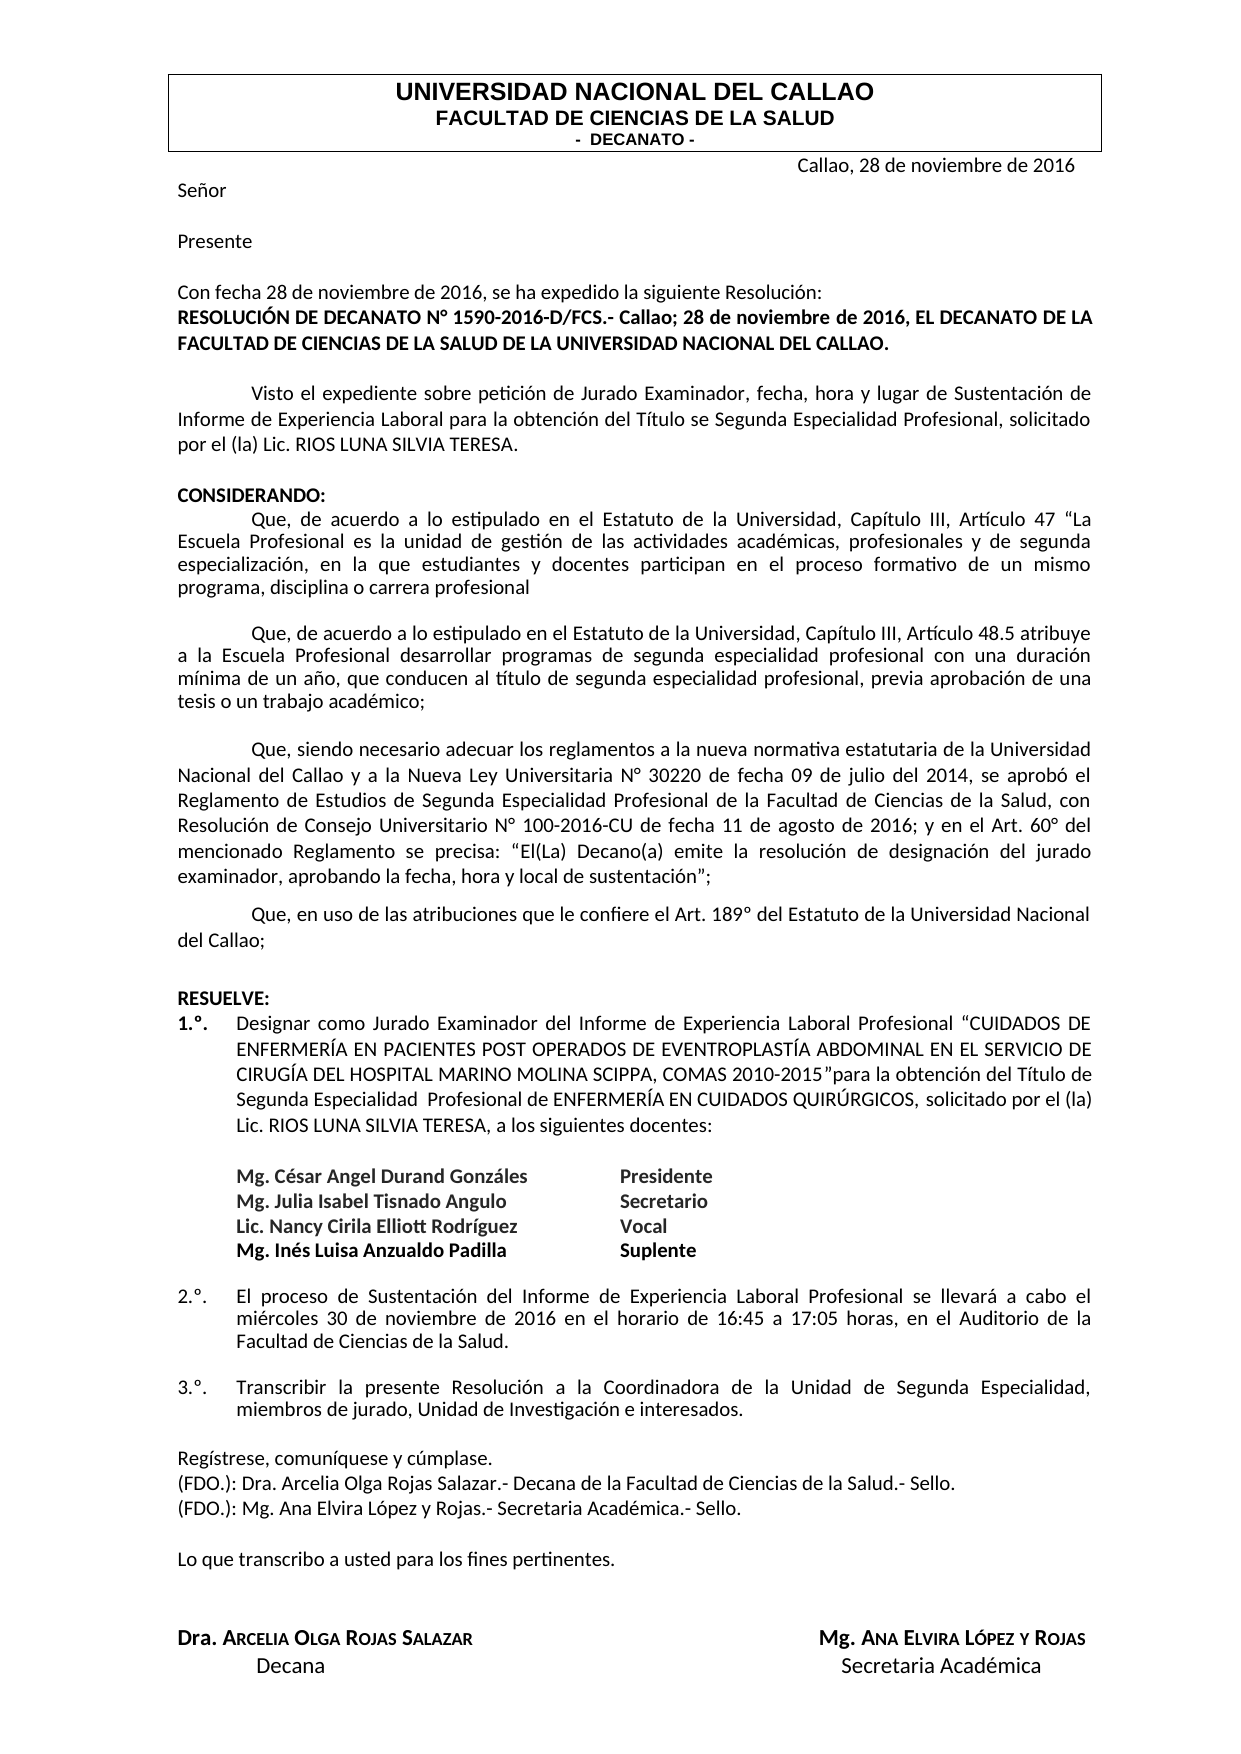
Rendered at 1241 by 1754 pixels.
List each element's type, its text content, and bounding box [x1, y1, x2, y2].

text CONSIDERANDO: [177, 482, 1093, 508]
text Que, de acuerdo a lo estipulado en el Estatuto de la Universidad, Capítulo III, Artículo 48.5 atribuye a la Escuela Profesional desarrollar programas de segunda especialidad profesional con una duración mínima de un año, que conducen al título de segunda especialidad profesional, previa aprobación de una tesis o un trabajo académico; [177, 622, 1093, 714]
text Regístrese, comuníquese y cúmplase. [177, 1445, 1093, 1470]
text Dra. Arcelia Olga Rojas Salazar Mg. Ana Elvira López y Rojas [177, 1623, 1093, 1651]
text (FDO.): Mg. Ana Elvira López y Rojas.- Secretaria Académica.- Sello. [177, 1496, 1093, 1521]
text Visto el expediente sobre petición de Jurado Examinador, fecha, hora y lugar de Sustentación de Informe de Experiencia Laboral para la obtención del Título se Segunda Especialidad Profesional, solicitado por el (la) Lic. RIOS LUNA SILVIA TERESA. [177, 381, 1093, 457]
text Callao, 28 de noviembre de 2016 [177, 152, 1093, 177]
list Designar como Jurado Examinador del Informe de Experiencia Laboral Profesional “CUIDADOS DE ENFERMERÍA EN PACIENTES POST OPERADOS DE EVENTROPLASTÍA ABDOMINAL EN EL SERVICIO DE CIRUGÍA DEL HOSPITAL MARINO MOLINA SCIPPA, COMAS 2010-2015”para la obtención del Título de Segunda Especialidad Profesional de ENFERMERÍA EN CUIDADOS QUIRÚRGICOS, solicitado por el (la) Lic. RIOS LUNA SILVIA TERESA, a los siguientes docentes: [177, 1010, 1093, 1137]
list Mg. Inés Luisa Anzualdo Padilla Suplente [236, 1239, 1093, 1262]
text Que, en uso de las atribuciones que le confiere el Art. 189º del Estatuto de la Universidad Nacional del Callao; [177, 901, 1093, 952]
text Decana Secretaria Académica [177, 1651, 1093, 1679]
list Lic. Nancy Cirila Elliott Rodríguez Vocal [236, 1214, 1093, 1239]
list El proceso de Sustentación del Informe de Experiencia Laboral Profesional se llevará a cabo el miércoles 30 de noviembre de 2016 en el horario de 16:45 a 17:05 horas, en el Auditorio de la Facultad de Ciencias de la Salud. [177, 1285, 1093, 1353]
list Mg. César Angel Durand Gonzáles Presidente [236, 1163, 1093, 1188]
text RESOLUCIÓN DE DECANATO N° 1590-2016-D/FCS.- Callao; 28 de noviembre de 2016, EL DECANATO de LA FACULTAD DE CIENCIAS DE LA SALUD DE LA UNIVERSIDAD NACIONAL DEL CALLAO. [177, 304, 1093, 355]
text Lo que transcribo a usted para los fines pertinentes. [177, 1546, 1093, 1572]
list Transcribir la presente Resolución a la Coordinadora de la Unidad de Segunda Especialidad, miembros de jurado, Unidad de Investigación e interesados. [177, 1376, 1093, 1422]
text Señor [177, 177, 1093, 203]
text Que, de acuerdo a lo estipulado en el Estatuto de la Universidad, Capítulo III, Artículo 47 “La Escuela Profesional es la unidad de gestión de las actividades académicas, profesionales y de segunda especialización, en la que estudiantes y docentes participan en el proceso formativo de un mismo programa, disciplina o carrera profesional [177, 508, 1093, 599]
text RESUELVE: [177, 988, 1093, 1010]
text (FDO.): Dra. Arcelia Olga Rojas Salazar.- Decana de la Facultad de Ciencias de la Salud.- Sello. [177, 1470, 1093, 1496]
text Con fecha 28 de noviembre de 2016, se ha expedido la siguiente Resolución: [177, 279, 1093, 304]
text Presente [177, 228, 1093, 253]
text Que, siendo necesario adecuar los reglamentos a la nueva normativa estatutaria de la Universidad Nacional del Callao y a la Nueva Ley Universitaria N° 30220 de fecha 09 de julio del 2014, se aprobó el Reglamento de Estudios de Segunda Especialidad Profesional de la Facultad de Ciencias de la Salud, con Resolución de Consejo Universitario N° 100-2016-CU de fecha 11 de agosto de 2016; y en el Art. 60° del mencionado Reglamento se precisa: “El(La) Decano(a) emite la resolución de designación del jurado examinador, aprobando la fecha, hora y local de sustentación”; [177, 736, 1093, 889]
list Mg. Julia Isabel Tisnado Angulo Secretario [236, 1188, 1093, 1214]
